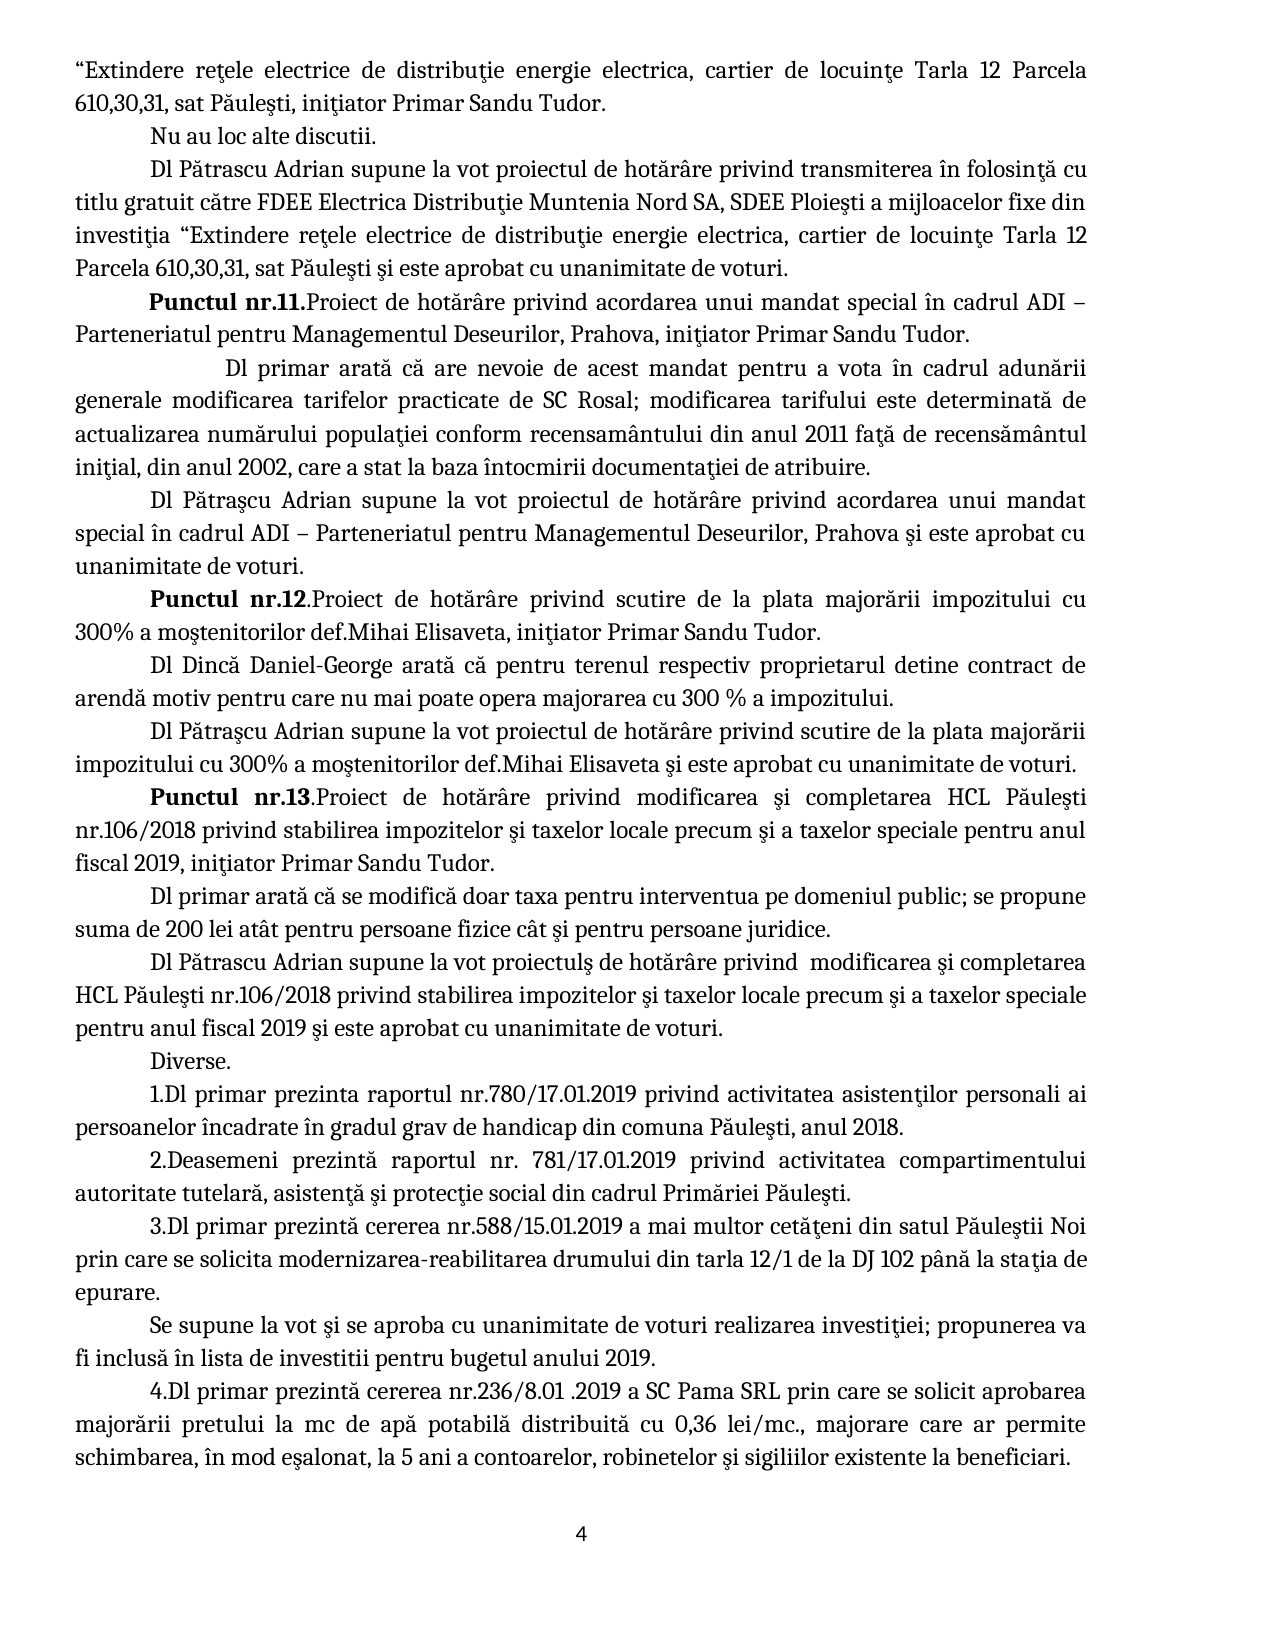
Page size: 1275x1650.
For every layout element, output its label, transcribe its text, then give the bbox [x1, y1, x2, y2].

text 3.Dl primar prezintă cererea nr.588/15.01.2019 a mai multor cetăţeni din satul Păuleştii Noi prin care se solicita modernizarea-reabilitarea drumului din tarla 12/1 de la DJ 102 până la staţia de epurare. [75, 1212, 1087, 1307]
text Punctul nr.13.Proiect de hotărâre privind modificarea şi completarea HCL Păuleşti nr.106/2018 privind stabilirea impozitelor şi taxelor locale precum şi a taxelor speciale pentru anul fiscal 2019, iniţiator Primar Sandu Tudor. [75, 783, 1087, 877]
text Diverse. [75, 1047, 1087, 1076]
text Dl Pătrascu Adrian supune la vot proiectul de hotărâre privind transmiterea în folosinţă cu titlu gratuit către FDEE Electrica Distribuţie Muntenia Nord SA, SDEE Ploieşti a mijloacelor fixe din investiţia “Extindere reţele electrice de distribuţie energie electrica, cartier de locuinţe Tarla 12 Parcela 610,30,31, sat Păuleşti şi este aprobat cu unanimitate de voturi. [75, 155, 1087, 283]
text Dl primar arată că se modifică doar taxa pentru interventua pe domeniul public; se propune suma de 200 lei atât pentru persoane fizice cât şi pentru persoane juridice. [75, 882, 1087, 943]
text Dl Pătrascu Adrian supune la vot proiectulş de hotărâre privind modificarea şi completarea HCL Păuleşti nr.106/2018 privind stabilirea impozitelor şi taxelor locale precum şi a taxelor speciale pentru anul fiscal 2019 şi este aprobat cu unanimitate de voturi. [75, 948, 1087, 1043]
text Punctul nr.12.Proiect de hotărâre privind scutire de la plata majorării impozitului cu 300% a moştenitorilor def.Mihai Elisaveta, iniţiator Primar Sandu Tudor. [75, 584, 1087, 646]
text 4.Dl primar prezintă cererea nr.236/8.01 .2019 a SC Pama SRL prin care se solicit aprobarea majorării pretului la mc de apă potabilă distribuită cu 0,36 lei/mc., majorare care ar permite schimbarea, în mod eşalonat, la 5 ani a contoarelor, robinetelor şi sigiliilor existente la beneficiari. [75, 1377, 1087, 1472]
text Dl primar arată că are nevoie de acest mandat pentru a vota în cadrul adunării generale modificarea tarifelor practicate de SC Rosal; modificarea tarifului este determinată de actualizarea numărului populaţiei conform recensamântului din anul 2011 faţă de recensământul iniţial, din anul 2002, care a stat la baza întocmirii documentaţiei de atribuire. [75, 353, 1087, 481]
text 2.Deasemeni prezintă raportul nr. 781/17.01.2019 privind activitatea compartimentului autoritate tutelară, asistenţă şi protecţie social din cadrul Primăriei Păuleşti. [75, 1146, 1087, 1208]
text Dl Dincă Daniel-George arată că pentru terenul respectiv proprietarul detine contract de arendă motiv pentru care nu mai poate opera majorarea cu 300 % a impozitului. [75, 651, 1087, 712]
text 1.Dl primar prezinta raportul nr.780/17.01.2019 privind activitatea asistenţilor personali ai persoanelor încadrate în gradul grav de handicap din comuna Păuleşti, anul 2018. [75, 1080, 1087, 1142]
text Dl Pătraşcu Adrian supune la vot proiectul de hotărâre privind acordarea unui mandat special în cadrul ADI – Parteneriatul pentru Managementul Deseurilor, Prahova şi este aprobat cu unanimitate de voturi. [75, 486, 1087, 580]
text Punctul nr.11.Proiect de hotărâre privind acordarea unui mandat special în cadrul ADI – Parteneriatul pentru Managementul Deseurilor, Prahova, iniţiator Primar Sandu Tudor. [75, 287, 1087, 349]
text Nu au loc alte discutii. [75, 122, 1087, 151]
text Dl Pătraşcu Adrian supune la vot proiectul de hotărâre privind scutire de la plata majorării impozitului cu 300% a moştenitorilor def.Mihai Elisaveta şi este aprobat cu unanimitate de voturi. [75, 717, 1087, 778]
text Se supune la vot şi se aproba cu unanimitate de voturi realizarea investiţiei; propunerea va fi inclusă în lista de investitii pentru bugetul anului 2019. [75, 1311, 1087, 1373]
